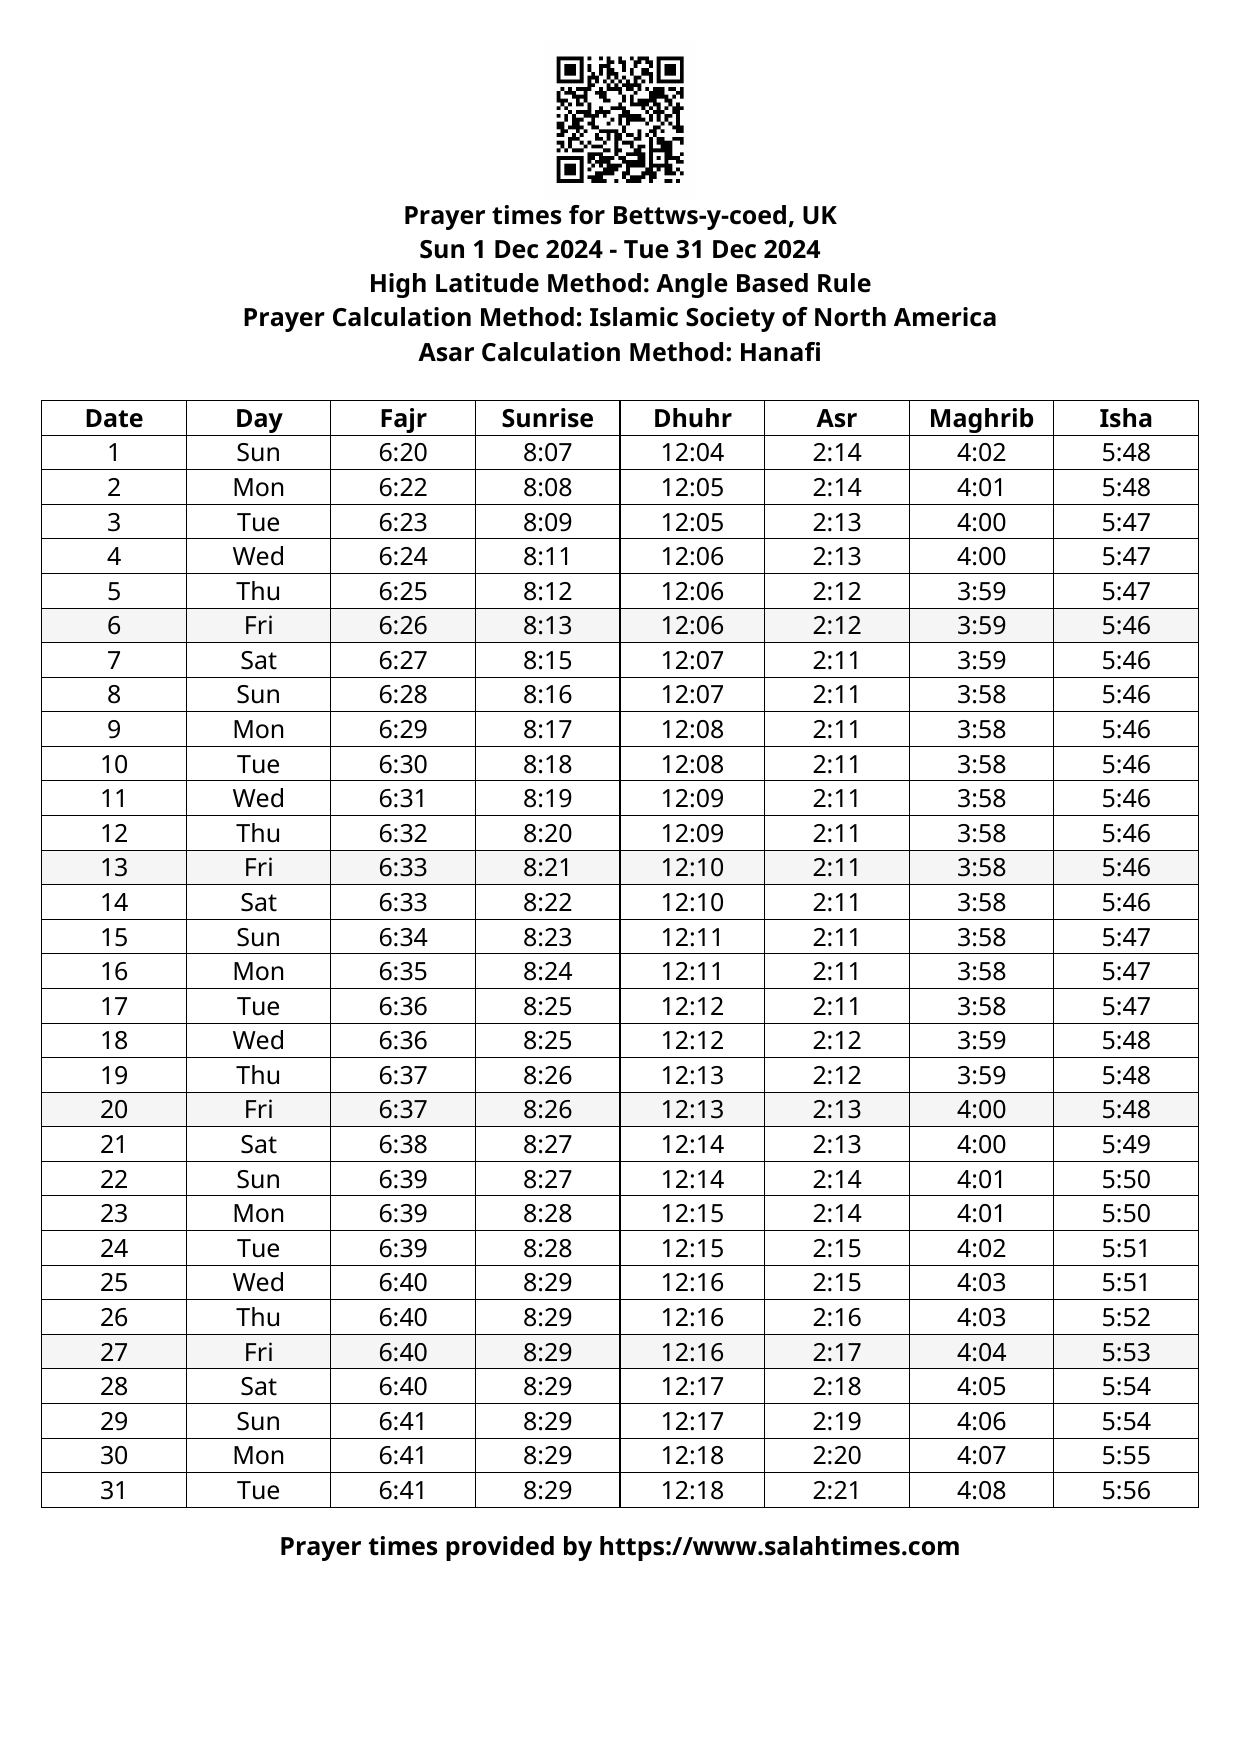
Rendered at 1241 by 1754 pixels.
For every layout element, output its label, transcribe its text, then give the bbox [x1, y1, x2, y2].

table_cell 4:00 [910, 539, 1053, 573]
text High Latitude Method: Angle Based Rule [42, 266, 1198, 300]
table_cell 4:08 [910, 1473, 1053, 1507]
table_cell 8:19 [476, 781, 619, 815]
table_cell 21 [42, 1127, 186, 1161]
table_cell 2:11 [765, 781, 909, 815]
table_cell 2 [42, 470, 186, 504]
table_cell 12:15 [621, 1231, 764, 1264]
table_cell 19 [42, 1058, 186, 1092]
table_cell 12:12 [621, 1024, 764, 1057]
text Prayer Calculation Method: Islamic Society of North America [42, 300, 1198, 334]
table_cell 8:07 [476, 436, 619, 469]
table_cell 4:00 [910, 1127, 1053, 1161]
table_cell 6:36 [331, 1024, 475, 1057]
table_cell 14 [42, 885, 186, 919]
table_cell Tue [187, 747, 330, 780]
table_cell 3:59 [910, 574, 1053, 607]
table_cell 9 [42, 712, 186, 746]
table_cell 6:39 [331, 1196, 475, 1230]
table_cell 6 [42, 609, 186, 642]
table_cell 6:41 [331, 1404, 475, 1437]
table_cell 6:28 [331, 678, 475, 711]
table_cell Thu [187, 1300, 330, 1334]
table_cell 8:27 [476, 1127, 619, 1161]
table_cell 8:29 [476, 1473, 619, 1507]
table_cell 6:26 [331, 609, 475, 642]
table_cell 6:23 [331, 505, 475, 538]
table_cell Sun [187, 678, 330, 711]
table_cell Sun [187, 436, 330, 469]
table_cell 12:13 [621, 1058, 764, 1092]
table_cell 2:12 [765, 1024, 909, 1057]
table_cell 8:29 [476, 1369, 619, 1403]
table_cell Fri [187, 609, 330, 642]
table_cell 8:26 [476, 1058, 619, 1092]
table_cell 8:24 [476, 954, 619, 988]
table_cell Wed [187, 1024, 330, 1057]
table_cell 26 [42, 1300, 186, 1334]
table_cell 6:35 [331, 954, 475, 988]
table_cell Mon [187, 712, 330, 746]
table_cell 6:24 [331, 539, 475, 573]
table_cell Sat [187, 1127, 330, 1161]
table_cell 12:08 [621, 712, 764, 746]
table_cell 6:41 [331, 1473, 475, 1507]
table_cell 8:12 [476, 574, 619, 607]
table_cell 28 [42, 1369, 186, 1403]
table_cell 2:13 [765, 1127, 909, 1161]
table_cell 8 [42, 678, 186, 711]
table_cell Fri [187, 1335, 330, 1368]
table_cell 13 [42, 851, 186, 884]
table_cell 2:14 [765, 470, 909, 504]
table_cell 8:27 [476, 1162, 619, 1195]
table_cell 8:17 [476, 712, 619, 746]
table_cell 8:29 [476, 1404, 619, 1437]
table_cell 11 [42, 781, 186, 815]
table_cell 7 [42, 643, 186, 677]
table_cell 4:00 [910, 505, 1053, 538]
table_cell 2:12 [765, 574, 909, 607]
table_cell 12 [42, 816, 186, 849]
table_cell 5:48 [1054, 436, 1198, 469]
table_cell 8:20 [476, 816, 619, 849]
table_cell Mon [187, 954, 330, 988]
table_cell 8:13 [476, 609, 619, 642]
table_cell 5:55 [1054, 1439, 1198, 1472]
table_cell 12:15 [621, 1196, 764, 1230]
table_cell Tue [187, 1231, 330, 1264]
table_cell 3:58 [910, 885, 1053, 919]
table_cell 12:06 [621, 609, 764, 642]
table_cell 8:28 [476, 1196, 619, 1230]
table_cell 5:52 [1054, 1300, 1198, 1334]
table_cell 3:58 [910, 816, 1053, 849]
table_cell Thu [187, 1058, 330, 1092]
table_cell 12:18 [621, 1473, 764, 1507]
table_cell 2:11 [765, 920, 909, 953]
table_cell Tue [187, 1473, 330, 1507]
table_cell 6:31 [331, 781, 475, 815]
table_cell 5:48 [1054, 470, 1198, 504]
table_cell 27 [42, 1335, 186, 1368]
table_cell 5:50 [1054, 1162, 1198, 1195]
table_header Maghrib [910, 401, 1053, 434]
table_cell 5:48 [1054, 1058, 1198, 1092]
table_cell 2:15 [765, 1231, 909, 1264]
table_cell 2:17 [765, 1335, 909, 1368]
table_cell 4:06 [910, 1404, 1053, 1437]
text Sun 1 Dec 2024 - Tue 31 Dec 2024 [42, 232, 1198, 266]
table_cell 8:26 [476, 1093, 619, 1126]
table_cell 3:59 [910, 1024, 1053, 1057]
text Prayer times provided by https://www.salahtimes.com [42, 1528, 1198, 1563]
table_cell 6:39 [331, 1231, 475, 1264]
table_cell 12:09 [621, 781, 764, 815]
table_cell 8:15 [476, 643, 619, 677]
table_cell Wed [187, 781, 330, 815]
table_cell 2:11 [765, 816, 909, 849]
table_cell 4:01 [910, 470, 1053, 504]
table_cell Sun [187, 920, 330, 953]
table_cell 6:38 [331, 1127, 475, 1161]
table_cell 8:29 [476, 1300, 619, 1334]
table_cell Sun [187, 1404, 330, 1437]
table_cell 5:47 [1054, 954, 1198, 988]
table_cell 8:22 [476, 885, 619, 919]
table_cell Thu [187, 574, 330, 607]
table_cell 4:01 [910, 1196, 1053, 1230]
table_cell 6:20 [331, 436, 475, 469]
table_cell 5:46 [1054, 885, 1198, 919]
table_cell 6:40 [331, 1266, 475, 1299]
table_cell 12:04 [621, 436, 764, 469]
table_cell 2:20 [765, 1439, 909, 1472]
table_cell 12:16 [621, 1266, 764, 1299]
table_cell 8:21 [476, 851, 619, 884]
table_cell 20 [42, 1093, 186, 1126]
table_cell 5:53 [1054, 1335, 1198, 1368]
table_cell 8:29 [476, 1439, 619, 1472]
table_cell 5:46 [1054, 609, 1198, 642]
table_cell Sun [187, 1162, 330, 1195]
table_cell 8:25 [476, 1024, 619, 1057]
table_cell 2:16 [765, 1300, 909, 1334]
table_cell 12:09 [621, 816, 764, 849]
table_cell 8:29 [476, 1266, 619, 1299]
table_cell 5:47 [1054, 539, 1198, 573]
table_cell 5 [42, 574, 186, 607]
table_cell Wed [187, 1266, 330, 1299]
table_cell 2:11 [765, 678, 909, 711]
table_cell 16 [42, 954, 186, 988]
table_cell 2:11 [765, 989, 909, 1022]
table_cell 15 [42, 920, 186, 953]
table_cell 5:47 [1054, 505, 1198, 538]
table_cell 1 [42, 436, 186, 469]
table_cell 29 [42, 1404, 186, 1437]
table_cell 2:13 [765, 505, 909, 538]
table_cell 12:12 [621, 989, 764, 1022]
table_header Fajr [331, 401, 475, 434]
table_cell 31 [42, 1473, 186, 1507]
table_cell 3:58 [910, 712, 1053, 746]
table_cell 5:54 [1054, 1369, 1198, 1403]
table_cell 12:05 [621, 470, 764, 504]
table_cell 2:14 [765, 1162, 909, 1195]
table_cell 18 [42, 1024, 186, 1057]
table_cell Fri [187, 851, 330, 884]
table_cell 3:58 [910, 920, 1053, 953]
table_cell 3:59 [910, 609, 1053, 642]
table_cell 2:13 [765, 1093, 909, 1126]
table_cell 8:11 [476, 539, 619, 573]
table_cell 5:49 [1054, 1127, 1198, 1161]
table_cell 6:37 [331, 1058, 475, 1092]
table_cell 5:46 [1054, 747, 1198, 780]
table_cell 5:47 [1054, 989, 1198, 1022]
table_cell 5:48 [1054, 1024, 1198, 1057]
table_cell Tue [187, 505, 330, 538]
table_cell 6:27 [331, 643, 475, 677]
table_cell 12:07 [621, 643, 764, 677]
table_cell 6:33 [331, 851, 475, 884]
table_cell Sat [187, 1369, 330, 1403]
text Asar Calculation Method: Hanafi [42, 334, 1198, 368]
table_cell Thu [187, 816, 330, 849]
table_cell 12:14 [621, 1127, 764, 1161]
table_cell 12:16 [621, 1300, 764, 1334]
table_cell 2:14 [765, 436, 909, 469]
table_cell 25 [42, 1266, 186, 1299]
table_cell 6:41 [331, 1439, 475, 1472]
table_cell 22 [42, 1162, 186, 1195]
table_cell 5:46 [1054, 643, 1198, 677]
table_cell 6:32 [331, 816, 475, 849]
table_cell 5:46 [1054, 816, 1198, 849]
table_cell 12:10 [621, 885, 764, 919]
table_cell 6:37 [331, 1093, 475, 1126]
table_cell Tue [187, 989, 330, 1022]
table_cell 12:13 [621, 1093, 764, 1126]
table_cell 12:14 [621, 1162, 764, 1195]
table_cell 3:59 [910, 643, 1053, 677]
table_cell 3 [42, 505, 186, 538]
table_cell 6:36 [331, 989, 475, 1022]
table_cell 24 [42, 1231, 186, 1264]
table_cell 8:28 [476, 1231, 619, 1264]
table_cell 4:02 [910, 1231, 1053, 1264]
table_cell 6:29 [331, 712, 475, 746]
table_cell 4:00 [910, 1093, 1053, 1126]
table_cell 5:56 [1054, 1473, 1198, 1507]
table_header Date [42, 401, 186, 434]
table_cell 5:50 [1054, 1196, 1198, 1230]
table_cell 6:33 [331, 885, 475, 919]
table_cell 4:03 [910, 1300, 1053, 1334]
table_cell 3:58 [910, 747, 1053, 780]
table_cell 5:46 [1054, 712, 1198, 746]
table_cell 5:54 [1054, 1404, 1198, 1437]
table_cell 4:04 [910, 1335, 1053, 1368]
picture [542, 41, 699, 198]
table_cell Mon [187, 1439, 330, 1472]
table_cell 30 [42, 1439, 186, 1472]
text Prayer times for Bettws-y-coed, UK [42, 198, 1198, 232]
table_cell 10 [42, 747, 186, 780]
table_cell 8:23 [476, 920, 619, 953]
table_header Sunrise [476, 401, 619, 434]
table_cell 3:58 [910, 851, 1053, 884]
table_cell 2:11 [765, 643, 909, 677]
table_cell 4:03 [910, 1266, 1053, 1299]
table_cell 5:48 [1054, 1093, 1198, 1126]
table_cell 8:08 [476, 470, 619, 504]
table_cell 2:12 [765, 609, 909, 642]
table_cell Sat [187, 885, 330, 919]
table_header Dhuhr [621, 401, 764, 434]
table_cell 2:14 [765, 1196, 909, 1230]
table_cell 12:17 [621, 1369, 764, 1403]
table_cell 2:11 [765, 851, 909, 884]
table_cell 5:46 [1054, 781, 1198, 815]
table_cell 6:39 [331, 1162, 475, 1195]
table_cell Fri [187, 1093, 330, 1126]
table_cell 5:47 [1054, 920, 1198, 953]
table_cell 8:09 [476, 505, 619, 538]
table_cell 4 [42, 539, 186, 573]
table_cell 12:07 [621, 678, 764, 711]
table_cell 8:29 [476, 1335, 619, 1368]
table_cell 2:18 [765, 1369, 909, 1403]
table_cell 3:58 [910, 954, 1053, 988]
table_cell 6:34 [331, 920, 475, 953]
table_cell 5:46 [1054, 851, 1198, 884]
table_cell 4:02 [910, 436, 1053, 469]
table_cell 12:17 [621, 1404, 764, 1437]
table_cell 2:19 [765, 1404, 909, 1437]
table_cell 12:05 [621, 505, 764, 538]
table_cell 6:40 [331, 1300, 475, 1334]
table_cell 2:11 [765, 885, 909, 919]
table_cell Sat [187, 643, 330, 677]
table_cell 12:16 [621, 1335, 764, 1368]
table_cell 8:25 [476, 989, 619, 1022]
table_cell 4:07 [910, 1439, 1053, 1472]
table_cell 2:13 [765, 539, 909, 573]
table_cell 8:16 [476, 678, 619, 711]
table_cell 17 [42, 989, 186, 1022]
table_cell 3:58 [910, 989, 1053, 1022]
table_cell 6:22 [331, 470, 475, 504]
table_cell 6:40 [331, 1335, 475, 1368]
table_cell 5:47 [1054, 574, 1198, 607]
table_cell 12:11 [621, 920, 764, 953]
table_cell 2:21 [765, 1473, 909, 1507]
table_cell 8:18 [476, 747, 619, 780]
table_cell 2:11 [765, 712, 909, 746]
table_cell 3:59 [910, 1058, 1053, 1092]
table_cell 3:58 [910, 781, 1053, 815]
table_header Isha [1054, 401, 1198, 434]
table_header Asr [765, 401, 909, 434]
table_cell Mon [187, 470, 330, 504]
table_cell 12:06 [621, 539, 764, 573]
table_cell 12:11 [621, 954, 764, 988]
table_cell 5:51 [1054, 1266, 1198, 1299]
table_cell 12:10 [621, 851, 764, 884]
table_cell 12:18 [621, 1439, 764, 1472]
table_cell 4:05 [910, 1369, 1053, 1403]
table_cell 12:06 [621, 574, 764, 607]
table_cell Mon [187, 1196, 330, 1230]
table_cell 12:08 [621, 747, 764, 780]
table_cell 23 [42, 1196, 186, 1230]
table_cell 2:11 [765, 747, 909, 780]
table_cell 2:11 [765, 954, 909, 988]
table_cell 5:46 [1054, 678, 1198, 711]
table_cell 4:01 [910, 1162, 1053, 1195]
table_cell 6:30 [331, 747, 475, 780]
table_header Day [187, 401, 330, 434]
table_cell 5:51 [1054, 1231, 1198, 1264]
table_cell 6:25 [331, 574, 475, 607]
table_cell 2:12 [765, 1058, 909, 1092]
table_cell 6:40 [331, 1369, 475, 1403]
table_cell 3:58 [910, 678, 1053, 711]
table_cell 2:15 [765, 1266, 909, 1299]
table_cell Wed [187, 539, 330, 573]
